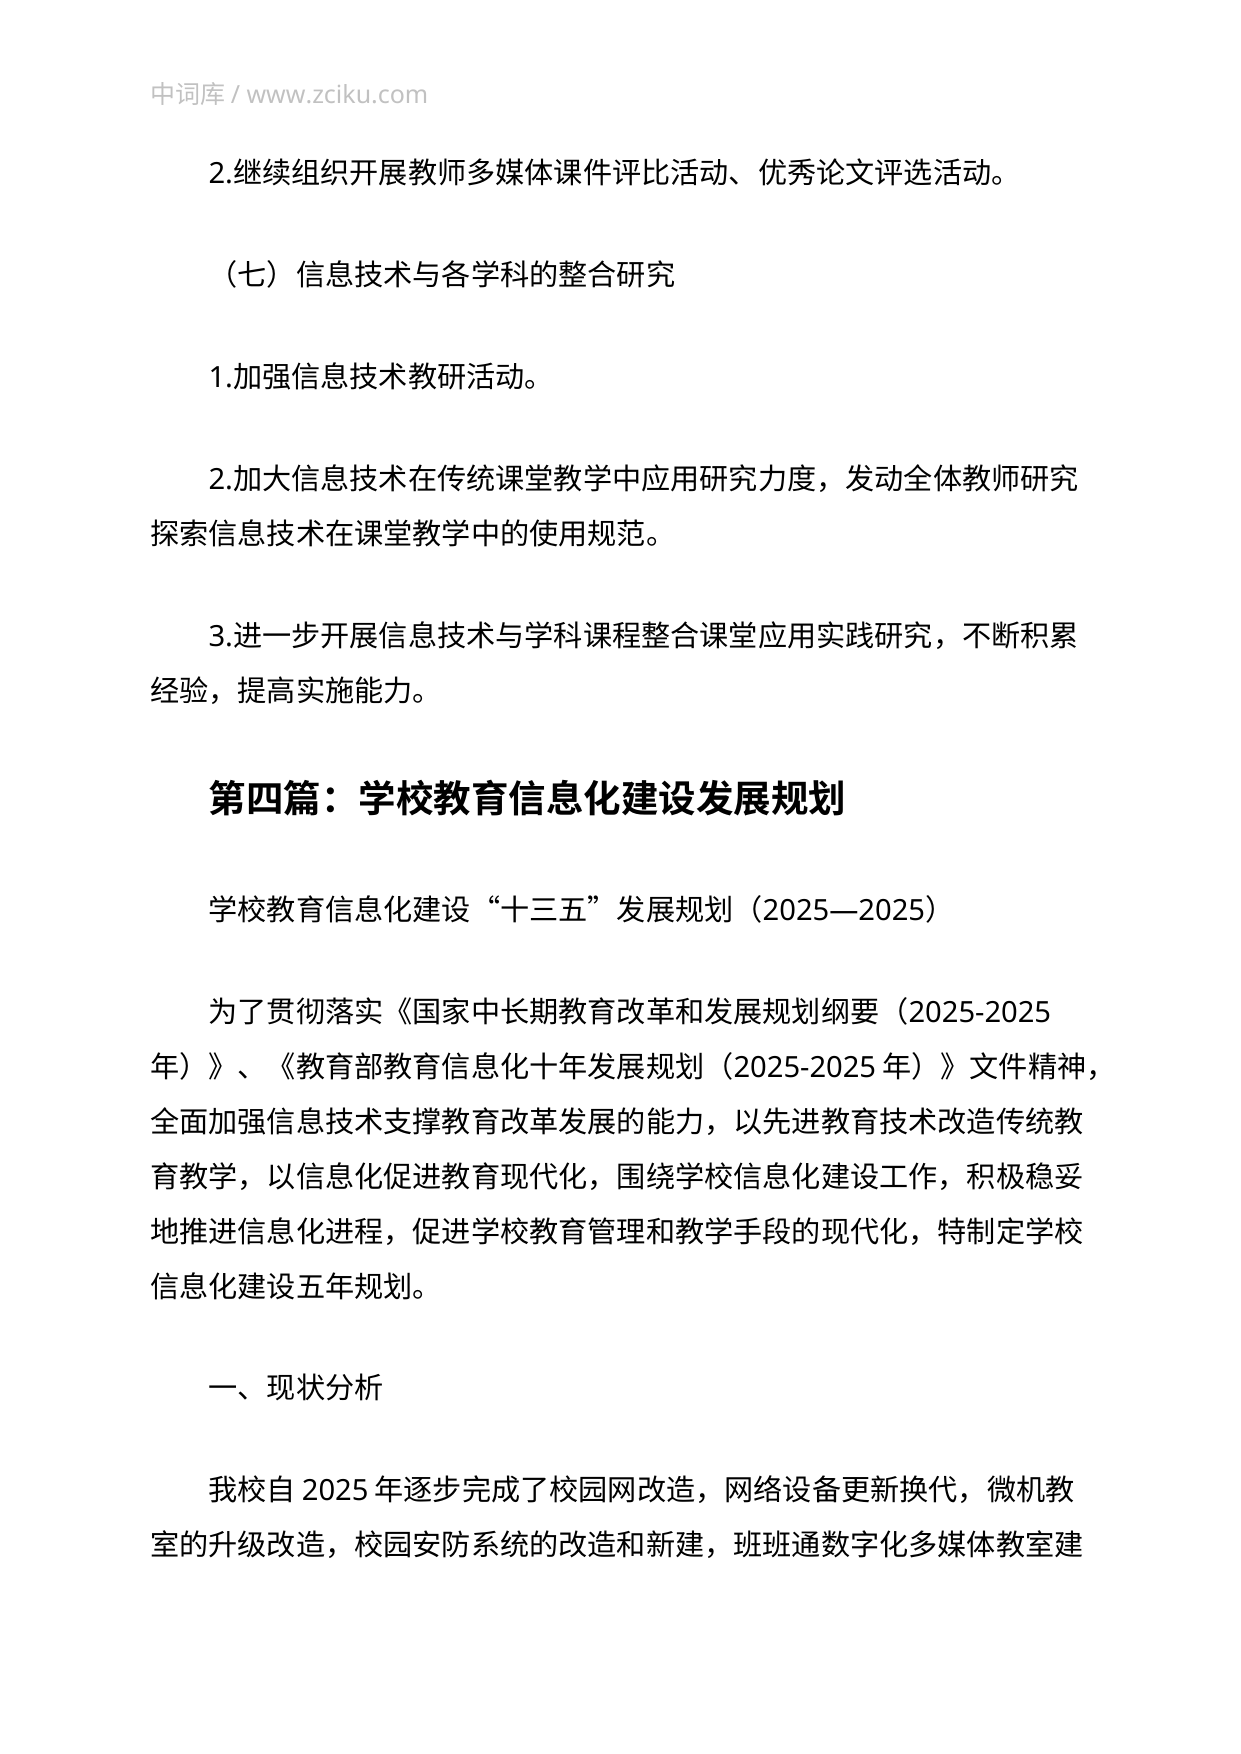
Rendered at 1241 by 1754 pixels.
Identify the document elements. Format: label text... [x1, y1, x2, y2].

text 第四篇：学校教育信息化建设发展规划 [150, 769, 1090, 823]
text 2.加大信息技术在传统课堂教学中应用研究力度，发动全体教师研究探索信息技术在课堂教学中的使用规范。 [150, 456, 1090, 553]
text 为了贯彻落实《国家中长期教育改革和发展规划纲要（2025-2025年）》、《教育部教育信息化十年发展规划（2025-2025年）》文件精神，全面加强信息技术支撑教育改革发展的能力，以先进教育技术改造传统教育教学，以信息化促进教育现代化，围绕学校信息化建设工作，积极稳妥地推进信息化进程，促进学校教育管理和教学手段的现代化，特制定学校信息化建设五年规划。 [150, 989, 1090, 1306]
text 3.进一步开展信息技术与学科课程整合课堂应用实践研究，不断积累经验，提高实施能力。 [150, 612, 1090, 710]
text 学校教育信息化建设“十三五”发展规划（2025—2025） [150, 887, 1090, 929]
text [150, 1467, 1090, 1564]
text （七）信息技术与各学科的整合研究 [150, 252, 1090, 294]
text 2.继续组织开展教师多媒体课件评比活动、优秀论文评选活动。 [150, 150, 1090, 192]
text 1.加强信息技术教研活动。 [150, 354, 1090, 396]
text 一、现状分析 [150, 1365, 1090, 1407]
